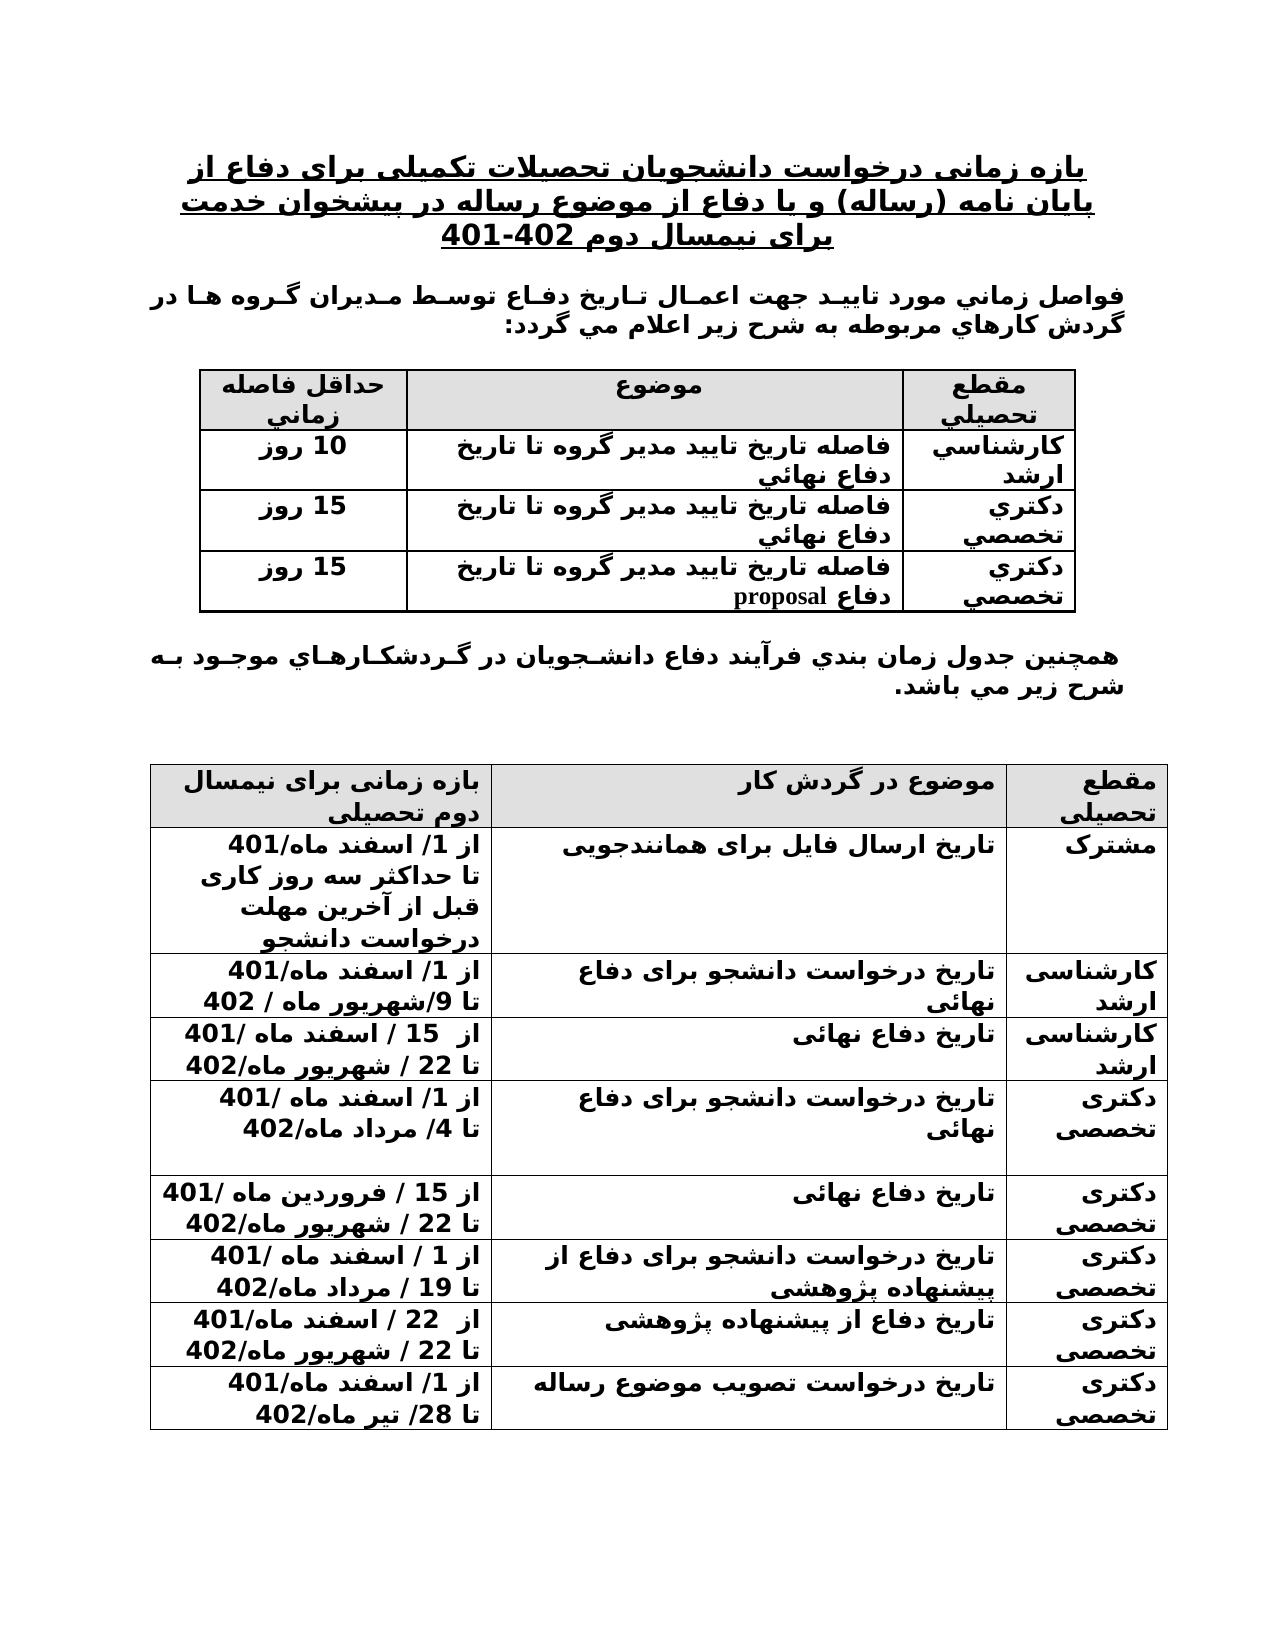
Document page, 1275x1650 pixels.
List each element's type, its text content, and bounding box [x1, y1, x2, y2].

table_cell از 22 / اسفند ماه/401 تا 22 / شهریور ماه/402 [151, 1303, 491, 1366]
table_cell 10 روز [201, 431, 406, 489]
table_cell تاریخ درخواست دانشجو برای دفاع از پیشنهاده پژوهشی [492, 1240, 1006, 1302]
table_cell تاریخ درخواست دانشجو برای دفاع نهائی [492, 954, 1006, 1017]
table_cell تاریخ درخواست تصویب موضوع رساله [492, 1367, 1006, 1429]
table_cell از 1 / اسفند ماه /401 تا 19 / مرداد ماه/402 [151, 1240, 491, 1302]
text بازه زمانی درخواست دانشجویان تحصیلات تکمیلی برای دفاع از پایان نامه (رساله) و یا دفاع از موضوع رساله در پیشخوان خدمت برای نیمسال دوم 402-401 [150, 150, 1125, 252]
text فواصل زماني مورد تاييد جهت اعمال تاريخ دفاع توسط مديران گروه ها در گردش كارهاي مربوطه به شرح زير اعلام مي گردد: [150, 281, 1125, 339]
table_cell فاصله تاريخ تاييد مدير گروه تا تاريخ دفاع proposal [408, 552, 902, 610]
table_header موضوع [408, 371, 902, 429]
table_cell از 1/ اسفند ماه/401 تا 9/شهریور ماه / 402 [151, 954, 491, 1017]
table_cell از 15 / اسفند ماه /401 تا 22 / شهریور ماه/402 [151, 1018, 491, 1080]
table_header موضوع در گردش کار [492, 765, 1006, 827]
table_cell دكتري تخصصي [904, 491, 1074, 550]
table_cell کارشناسی ارشد [1007, 954, 1167, 1017]
table_cell 15 روز [201, 552, 406, 610]
table_cell فاصله تاريخ تاييد مدير گروه تا تاريخ دفاع نهائي [408, 431, 902, 489]
table_cell فاصله تاريخ تاييد مدير گروه تا تاريخ دفاع نهائي [408, 491, 902, 550]
table_cell تاریخ درخواست دانشجو برای دفاع نهائی [492, 1081, 1006, 1175]
table_cell دکتری تخصصی [1007, 1081, 1167, 1175]
table_header حداقل فاصله زماني [201, 371, 406, 429]
table_cell از 15 / فروردین ماه /401 تا 22 / شهریور ماه/402 [151, 1176, 491, 1238]
table_cell از 1/ اسفند ماه /401 تا 4/ مرداد ماه/402 [151, 1081, 491, 1175]
table_cell تاریخ دفاع از پیشنهاده پژوهشی [492, 1303, 1006, 1366]
table_header بازه زمانی برای نیمسال دوم تحصیلی [151, 765, 491, 827]
table_cell دكتري تخصصي [904, 552, 1074, 610]
table_cell تاریخ دفاع نهائی [492, 1176, 1006, 1238]
table_cell كارشناسي ارشد [904, 431, 1074, 489]
table_cell دکتری تخصصی [1007, 1240, 1167, 1302]
table_cell دکتری تخصصی [1007, 1367, 1167, 1429]
text همچنين جدول زمان بندي فرآيند دفاع دانشجويان در گردشكارهاي موجود به شرح زير مي باشد. [150, 642, 1125, 700]
table_header مقطع تحصيلي [904, 371, 1074, 429]
table_cell دکتری تخصصی [1007, 1303, 1167, 1366]
table_cell از 1/ اسفند ماه/401 تا 28/ تیر ماه/402 [151, 1367, 491, 1429]
table_cell تاریخ ارسال فایل برای همانندجویی [492, 828, 1006, 953]
table_cell کارشناسی ارشد [1007, 1018, 1167, 1080]
table_cell از 1/ اسفند ماه/401 تا حداکثر سه روز کاری قبل از آخرین مهلت درخواست دانشجو [151, 828, 491, 953]
table_header مقطع تحصیلی [1007, 765, 1167, 827]
table_cell دکتری تخصصی [1007, 1176, 1167, 1238]
table_cell تاریخ دفاع نهائی [492, 1018, 1006, 1080]
table_cell مشترک [1007, 828, 1167, 953]
table_cell 15 روز [201, 491, 406, 550]
